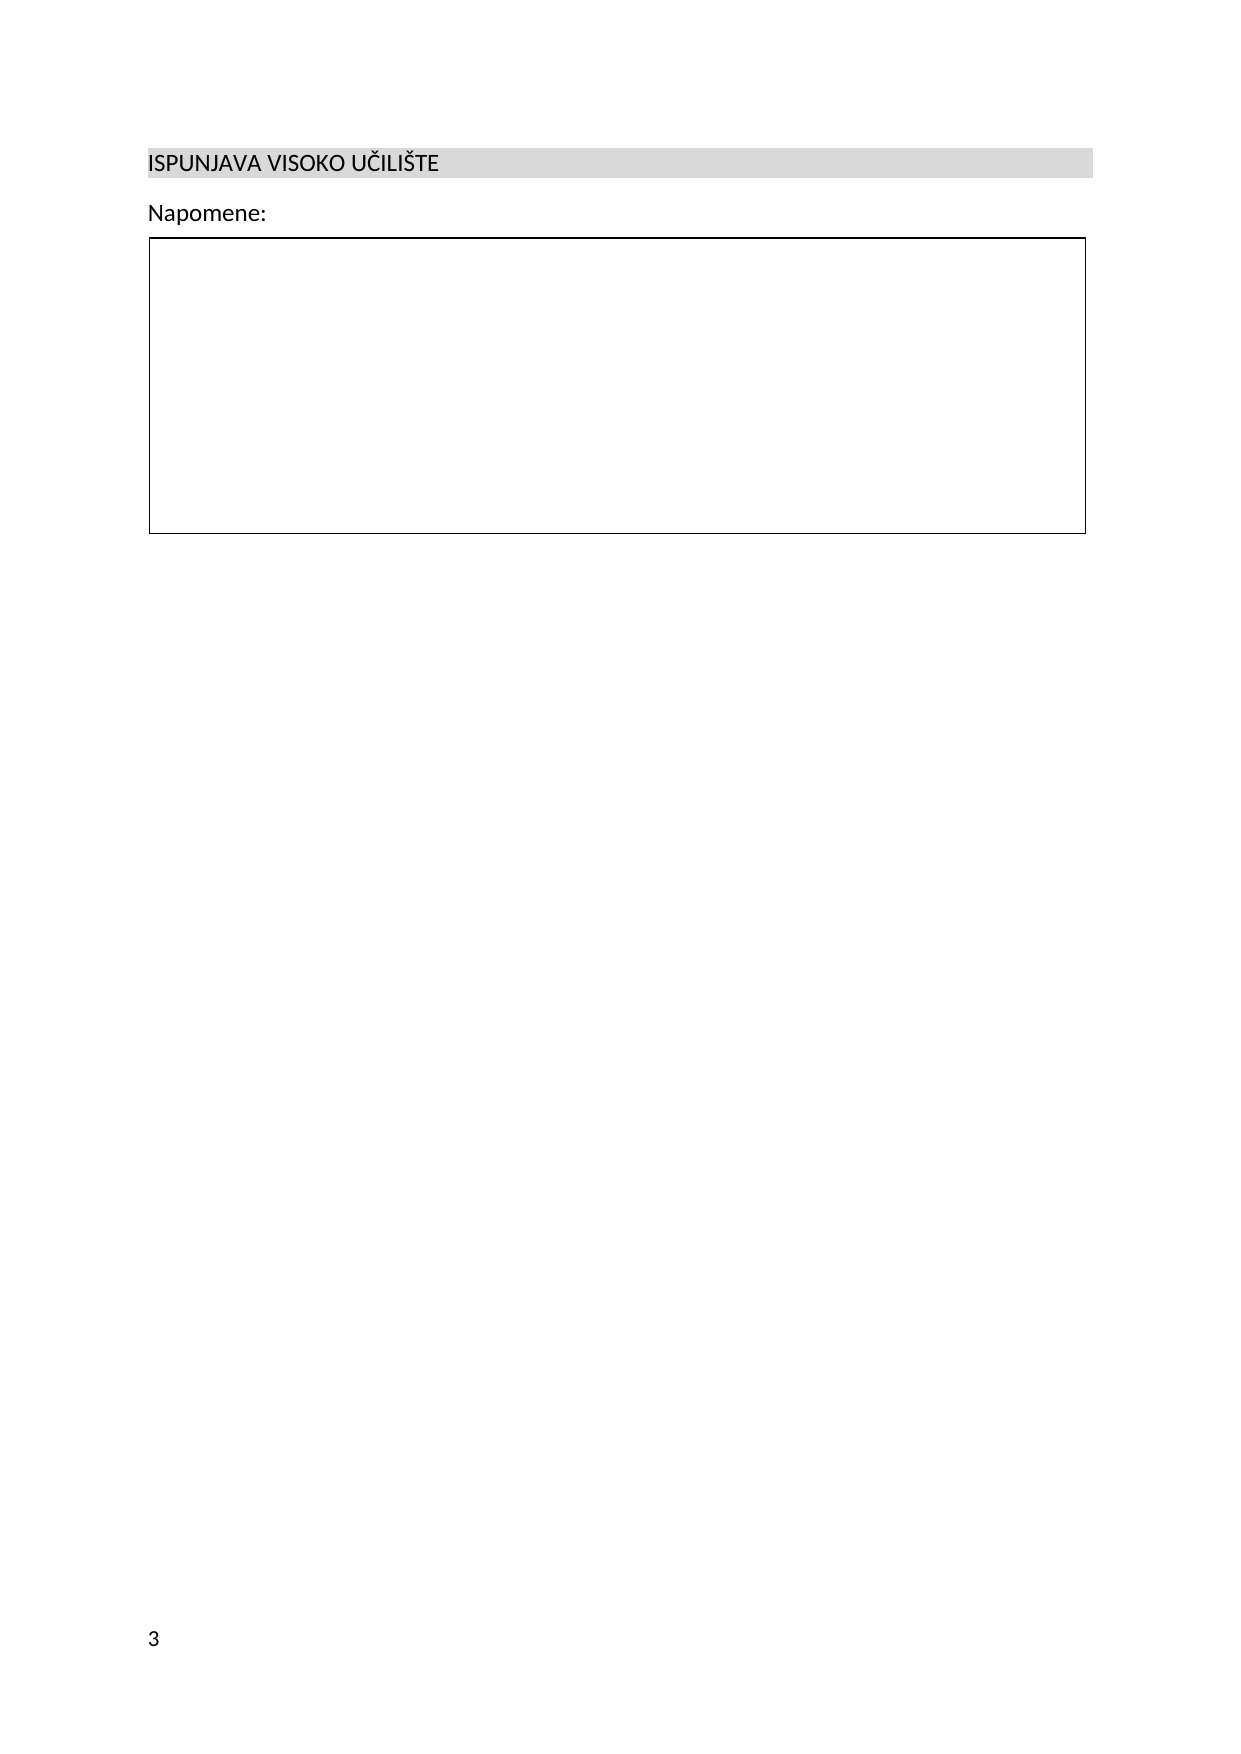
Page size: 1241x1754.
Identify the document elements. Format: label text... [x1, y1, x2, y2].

text ISPUNJAVA VISOKO UČILIŠTE [148, 148, 1093, 178]
text Napomene: [148, 197, 1093, 228]
